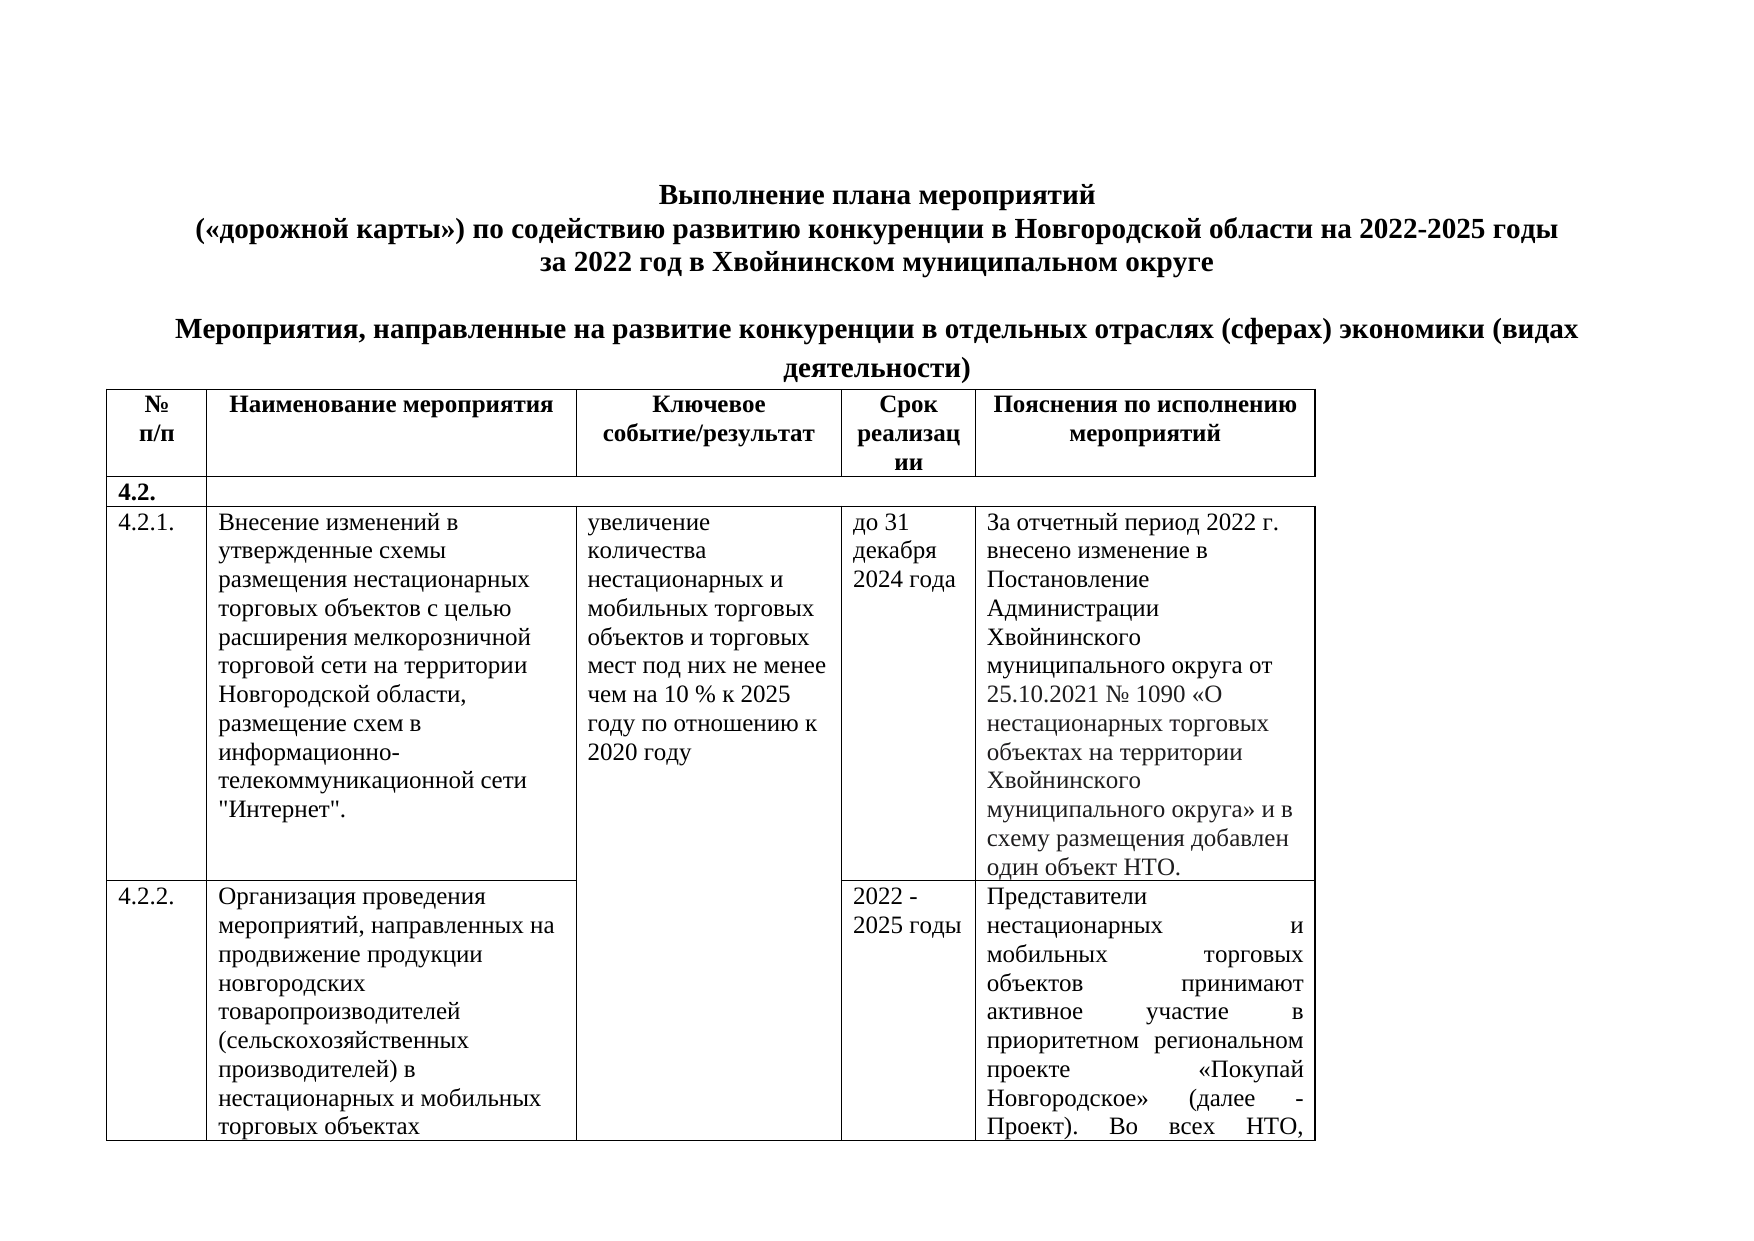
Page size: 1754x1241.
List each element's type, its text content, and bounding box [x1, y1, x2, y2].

table_cell 4.2. [107, 477, 206, 506]
table_cell 4.2.1. [107, 507, 206, 880]
table_cell увеличение количества нестационарных и мобильных торговых объектов и торговых мест под них не менее чем на 10 % к 2025 году по отношению к 2020 году [577, 507, 841, 1140]
table_header № п/п [107, 390, 206, 476]
table_cell 2022 - 2025 годы [842, 881, 975, 1140]
table_cell 4.2.2. [107, 881, 206, 1140]
table_cell За отчетный период 2022 г. внесено изменение в Постановление Администрации Хвойнинского муниципального округа от 25.10.2021 № 1090 «О нестационарных торговых объектах на территории Хвойнинского муниципального округа» и в схему размещения добавлен один объект НТО. [976, 507, 1314, 880]
table_cell Внесение изменений в утвержденные схемы размещения нестационарных торговых объектов с целью расширения мелкорозничной торговой сети на территории Новгородской области, размещение схем в информационно-телекоммуникационной сети "Интернет". [207, 507, 576, 880]
title Выполнение плана мероприятий [118, 177, 1636, 211]
table_cell до 31 декабря 2024 года [842, 507, 975, 880]
table_header Пояснения по исполнению мероприятий [976, 390, 1314, 476]
table_header Срок реализации [842, 390, 975, 476]
table_header Ключевое событие/результат [577, 390, 841, 476]
table_header Наименование мероприятия [207, 390, 576, 476]
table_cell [976, 881, 1314, 1140]
text Мероприятия, направленные на развитие конкуренции в отдельных отраслях (сферах) экономики (видах деятельности) [118, 311, 1636, 383]
title («дорожной карты») по содействию развитию конкуренции в Новгородской области на 2022-2025 годы [118, 211, 1636, 244]
title за 2022 год в Хвойнинском муниципальном округе [118, 244, 1636, 278]
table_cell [207, 881, 576, 1140]
